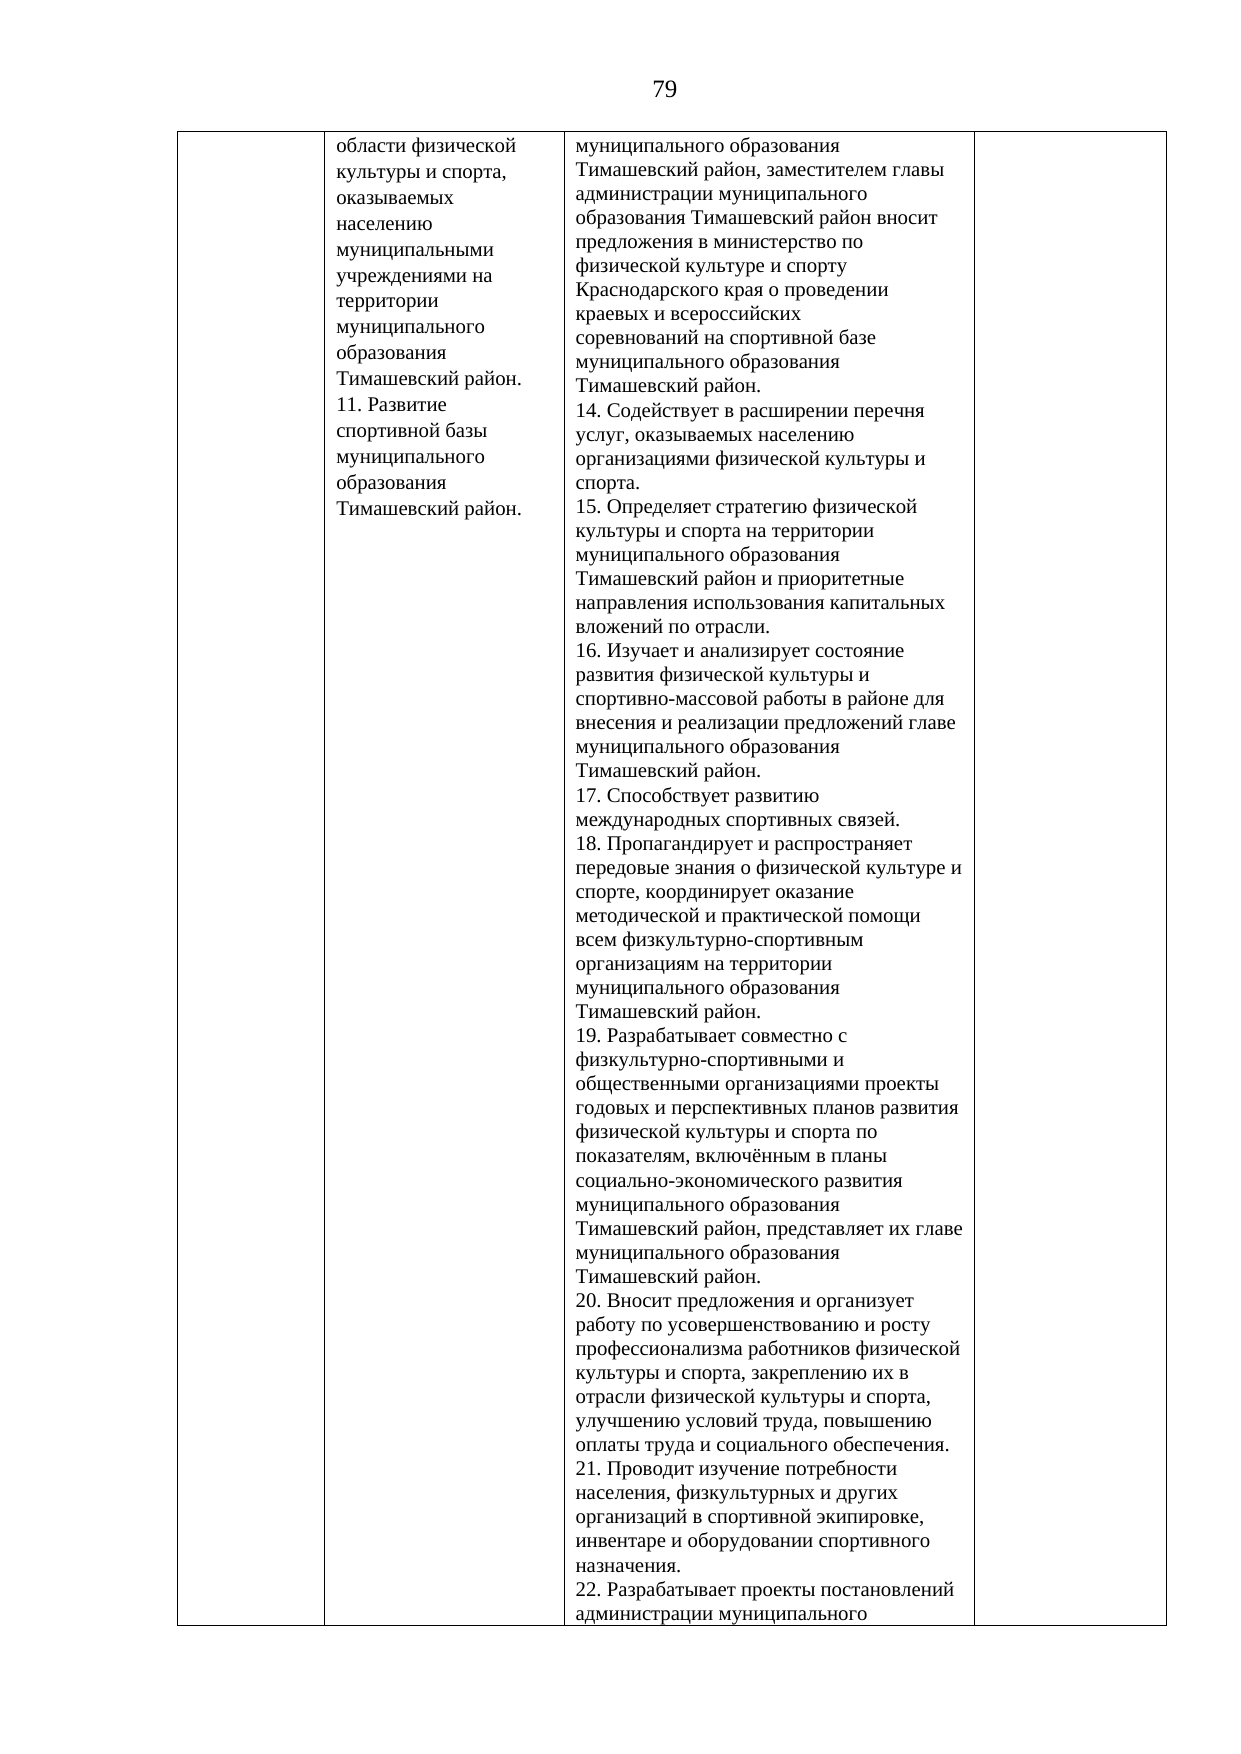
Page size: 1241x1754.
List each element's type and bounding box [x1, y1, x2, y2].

table_cell [975, 132, 1166, 1625]
table_cell [325, 132, 564, 1625]
table_cell [178, 132, 324, 1625]
table_cell [565, 132, 974, 1625]
